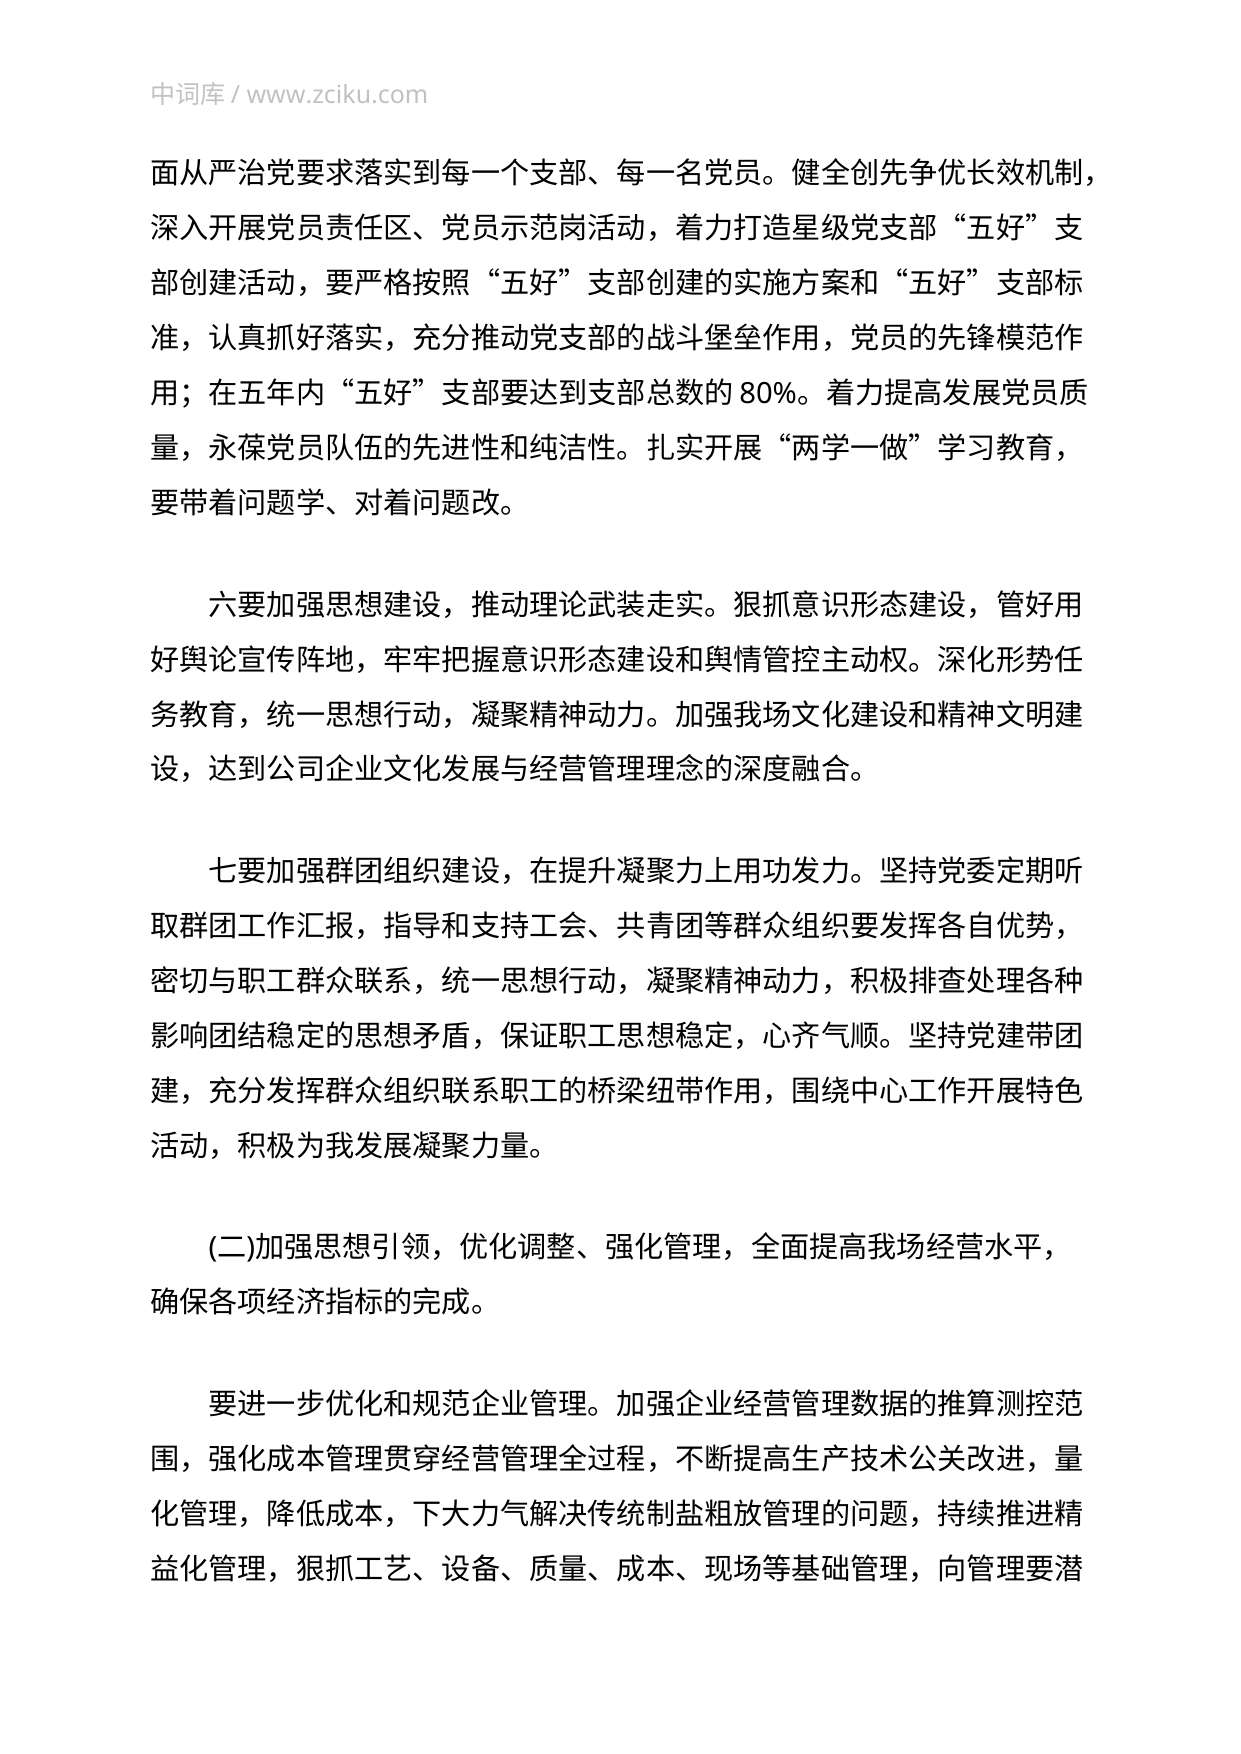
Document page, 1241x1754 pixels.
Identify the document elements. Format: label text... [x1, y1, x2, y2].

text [150, 1381, 1090, 1588]
text (二)加强思想引领，优化调整、强化管理，全面提高我场经营水平，确保各项经济指标的完成。 [150, 1224, 1090, 1321]
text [150, 150, 1090, 522]
text 六要加强思想建设，推动理论武装走实。狠抓意识形态建设，管好用好舆论宣传阵地，牢牢把握意识形态建设和舆情管控主动权。深化形势任务教育，统一思想行动，凝聚精神动力。加强我场文化建设和精神文明建设，达到公司企业文化发展与经营管理理念的深度融合。 [150, 581, 1090, 788]
text 七要加强群团组织建设，在提升凝聚力上用功发力。坚持党委定期听取群团工作汇报，指导和支持工会、共青团等群众组织要发挥各自优势，密切与职工群众联系，统一思想行动，凝聚精神动力，积极排查处理各种影响团结稳定的思想矛盾，保证职工思想稳定，心齐气顺。坚持党建带团建，充分发挥群众组织联系职工的桥梁纽带作用，围绕中心工作开展特色活动，积极为我发展凝聚力量。 [150, 848, 1090, 1164]
